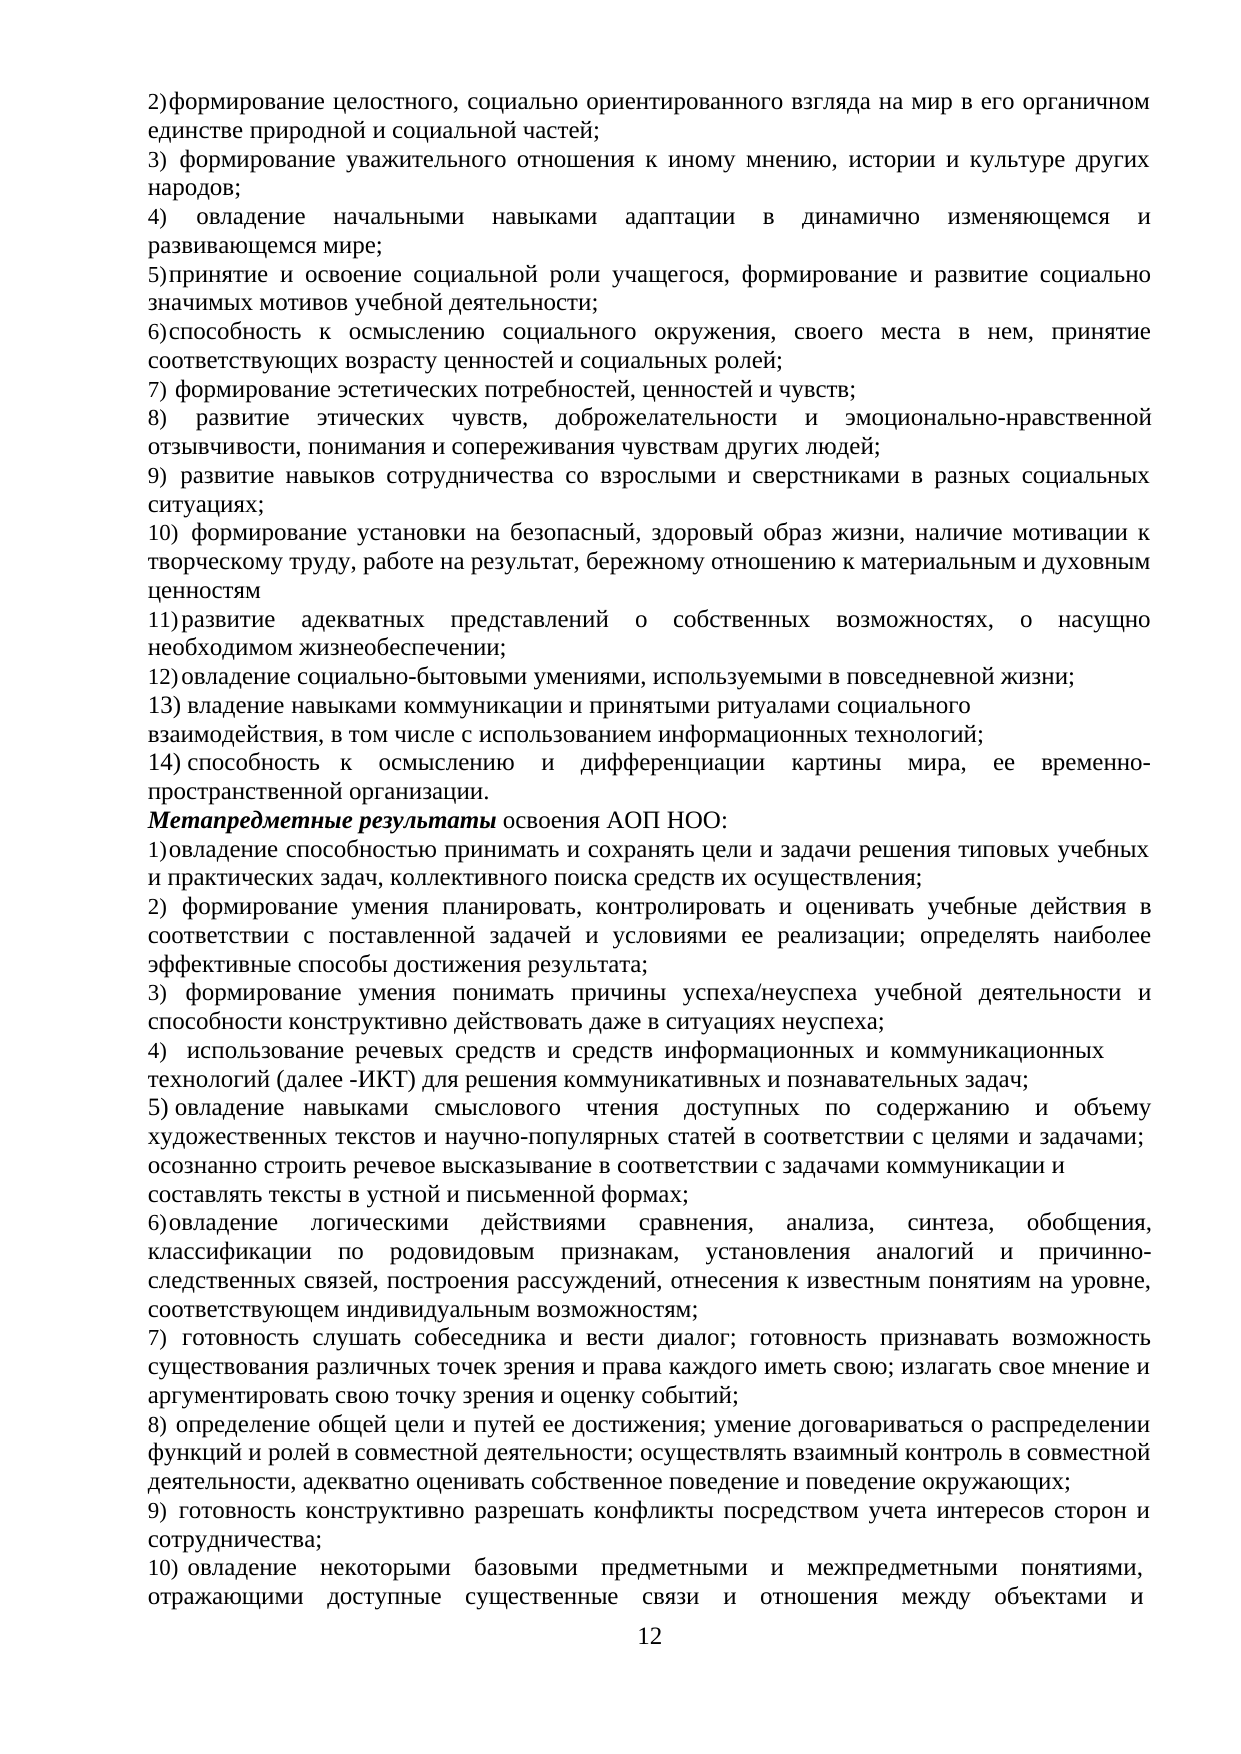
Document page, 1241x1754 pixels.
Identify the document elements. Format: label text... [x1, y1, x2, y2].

text Метапредметные результаты освоения АОП НОО: [148, 805, 1209, 834]
list овладение социально-бытовыми умениями, используемыми в повседневной жизни; [148, 661, 1151, 690]
list 13) владение навыками коммуникации и принятыми ритуалами социального взаимодействия, в том числе с использованием информационных технологий; [148, 690, 1151, 747]
list принятие и освоение социальной роли учащегося, формирование и развитие социально значимых мотивов учебной деятельности; [148, 259, 1152, 316]
list развитие навыков сотрудничества со взрослыми и сверстниками в разных социальных ситуациях; [148, 460, 1151, 517]
list способность к осмыслению социального окружения, своего места в нем, принятие соответствующих возрасту ценностей и социальных ролей; [148, 316, 1151, 374]
text 14) способность к осмыслению и дифференциации картины мира, ее временно- пространственной организации. [148, 747, 1152, 805]
list формирование установки на безопасный, здоровый образ жизни, наличие мотивации к творческому труду, работе на результат, бережному отношению к материальным и духовным ценностям [148, 517, 1151, 604]
list использование речевых средств и средств информационных и коммуникационных технологий (далее -ИКТ) для решения коммуникативных и познавательных задач; [148, 1035, 1152, 1092]
list определение общей цели и путей ее достижения; умение договариваться о распределении функций и ролей в совместной деятельности; осуществлять взаимный контроль в совместной деятельности, адекватно оценивать собственное поведение и поведение окружающих; [148, 1409, 1151, 1495]
list формирование уважительного отношения к иному мнению, истории и культуре других народов; [148, 144, 1151, 201]
list 5) овладение навыками смыслового чтения доступных по содержанию и объему художественных текстов и научно-популярных статей в соответствии с целями и задачами; осознанно строить речевое высказывание в соответствии с задачами коммуникации и составлять тексты в устной и письменной формах; [148, 1092, 1152, 1207]
list овладение начальными навыками адаптации в динамично изменяющемся и развивающемся мире; [148, 201, 1151, 259]
list формирование целостного, социально ориентированного взгляда на мир в его органичном единстве природной и социальной частей; [148, 86, 1151, 144]
list формирование умения планировать, контролировать и оценивать учебные действия в соответствии с поставленной задачей и условиями ее реализации; определять наиболее эффективные способы достижения результата; [148, 891, 1151, 977]
list готовность слушать собеседника и вести диалог; готовность признавать возможность существования различных точек зрения и права каждого иметь свою; излагать свое мнение и аргументировать свою точку зрения и оценку событий; [148, 1322, 1151, 1409]
list формирование умения понимать причины успеха/неуспеха учебной деятельности и способности конструктивно действовать даже в ситуациях неуспеха; [148, 977, 1152, 1035]
list формирование эстетических потребностей, ценностей и чувств; [148, 374, 1209, 402]
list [148, 1552, 1144, 1610]
list развитие адекватных представлений о собственных возможностях, о насущно необходимом жизнеобеспечении; [148, 604, 1151, 661]
list готовность конструктивно разрешать конфликты посредством учета интересов сторон и сотрудничества; [148, 1495, 1151, 1552]
list развитие этических чувств, доброжелательности и эмоционально-нравственной отзывчивости, понимания и сопереживания чувствам других людей; [148, 402, 1152, 460]
list овладение способностью принимать и сохранять цели и задачи решения типовых учебных и практических задач, коллективного поиска средств их осуществления; [148, 834, 1151, 891]
list овладение логическими действиями сравнения, анализа, синтеза, обобщения, классификации по родовидовым признакам, установления аналогий и причинно- следственных связей, построения рассуждений, отнесения к известным понятиям на уровне, соответствующем индивидуальным возможностям; [148, 1207, 1152, 1322]
